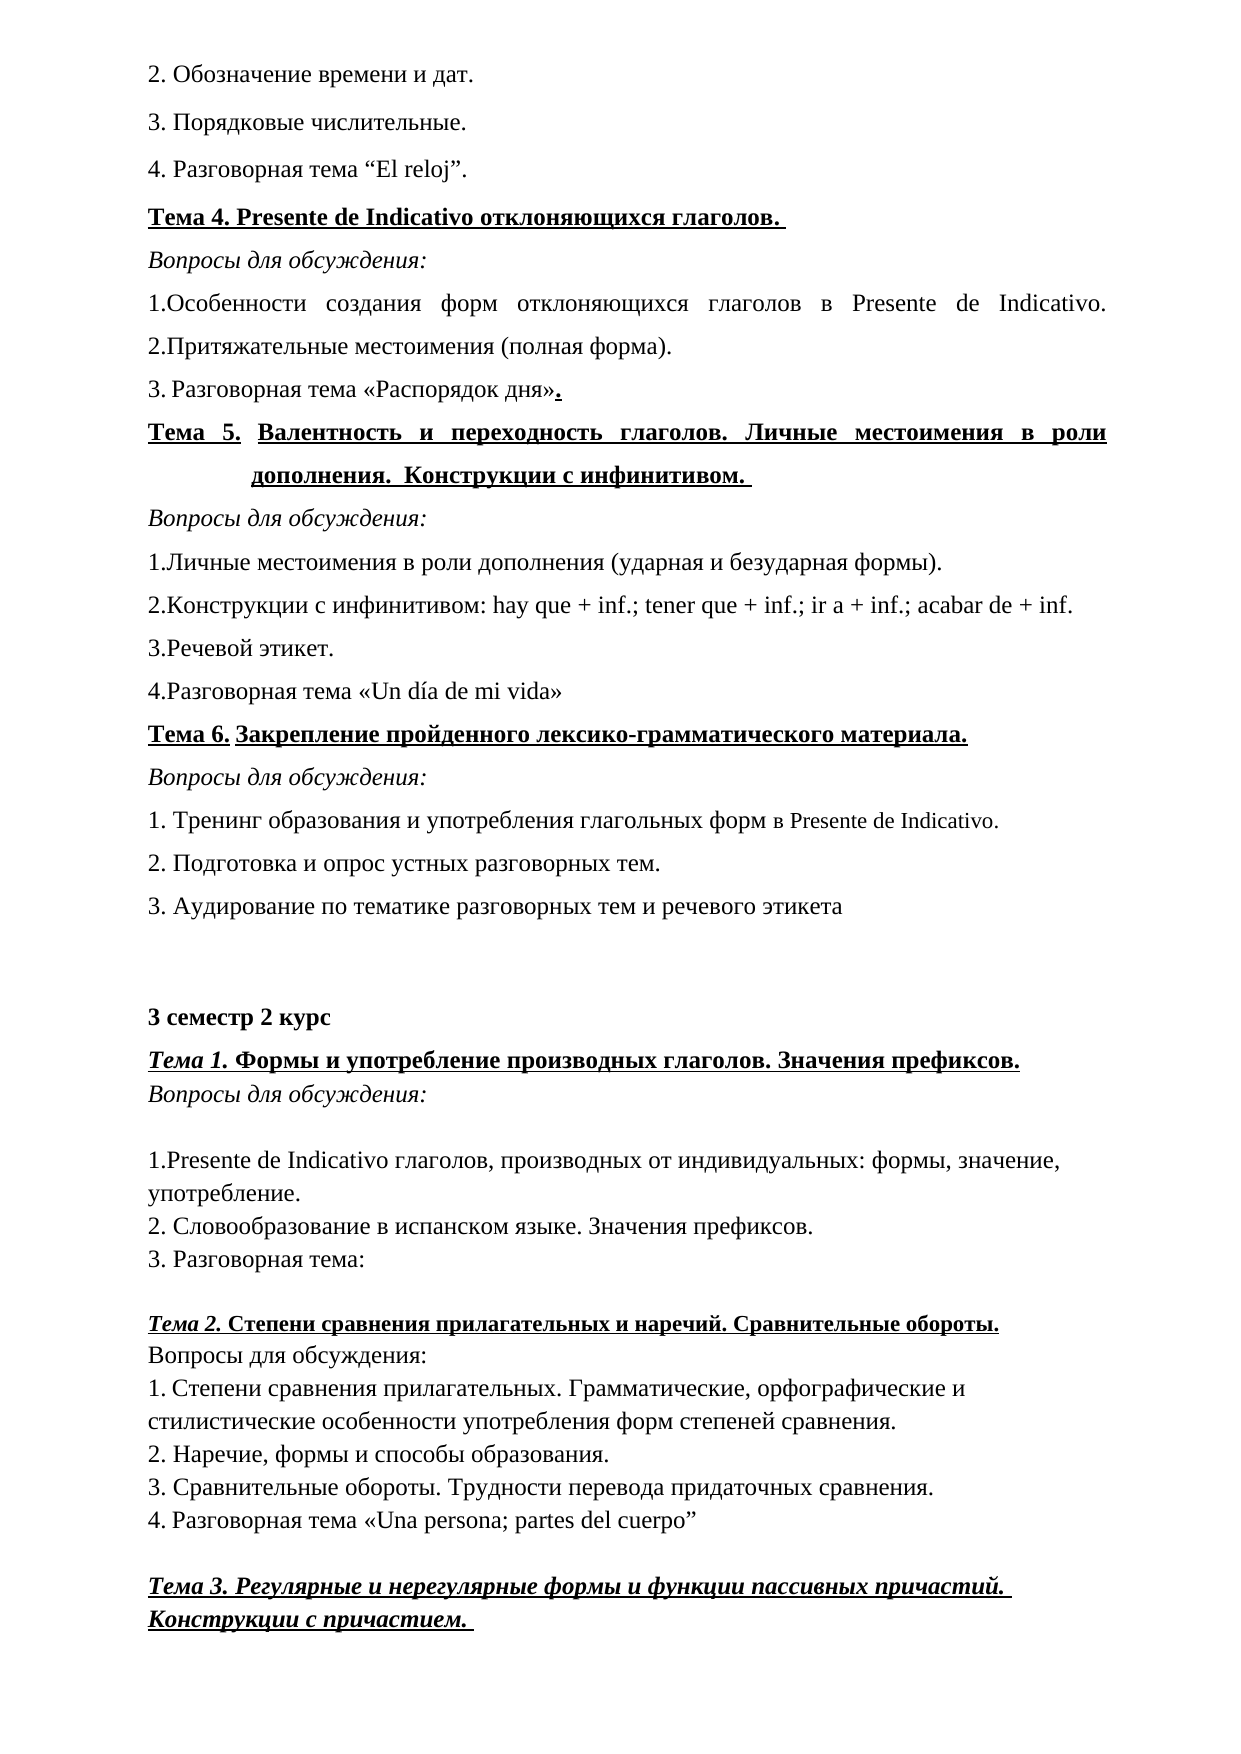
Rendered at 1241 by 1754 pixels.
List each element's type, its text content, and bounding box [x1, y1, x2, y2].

text 2. Обозначение времени и дат. [148, 59, 1107, 88]
list 2. Подготовка и опрос устных разговорных тем. [148, 848, 1107, 877]
text Тема 4. Presente de Indicativo отклоняющихся глаголов. [148, 202, 1107, 231]
list 1.Особенности создания форм отклоняющихся глаголов в Presente de Indicativo. 2.Притяжательные местоимения (полная форма). [148, 288, 1107, 360]
text 1. Тренинг образования и употребления глагольных форм в Presente de Indicativo. [148, 806, 1107, 834]
list 2.Конструкции с инфинитивом: hay que + inf.; tener que + inf.; ir a + inf.; acabar de + inf. [148, 590, 1107, 618]
list 4.Разговорная тема «Un día de mi vida» [148, 676, 1107, 705]
list Вопросы для обсуждения: [148, 503, 1107, 532]
text Вопросы для обсуждения: [148, 1340, 1107, 1369]
text 1. Степени сравнения прилагательных. Грамматические, орфографические и стилистические особенности употребления форм степеней сравнения. [148, 1373, 1107, 1435]
text 2. Наречие, формы и способы образования. [148, 1439, 1107, 1468]
text Вопросы для обсуждения: [148, 1079, 1107, 1107]
list 3. Аудирование по тематике разговорных тем и речевого этикета [148, 891, 1107, 920]
list 3. Разговорная тема «Распорядок дня». [148, 374, 1107, 403]
list 1.Личные местоимения в роли дополнения (ударная и безударная формы). [148, 547, 1107, 575]
list Тема 6. Закрепление пройденного лексико-грамматического материала. [148, 719, 1107, 748]
text 3. Порядковые числительные. [148, 107, 1107, 136]
list Вопросы для обсуждения: [148, 245, 1107, 273]
list 3.Речевой этикет. [148, 633, 1107, 662]
text Тема 2. Степени сравнения прилагательных и наречий. Сравнительные обороты. [148, 1310, 1107, 1336]
text 3. Сравнительные обороты. Трудности перевода придаточных сравнения. [148, 1472, 1107, 1501]
text Тема 3. Регулярные и нерегулярные формы и функции пассивных причастий. Конструкции с причастием. [148, 1571, 1107, 1633]
text 3. Разговорная тема: [148, 1244, 1107, 1272]
text Тема 1. Формы и употребление производных глаголов. Значения префиксов. [148, 1046, 1107, 1074]
text 3 семестр 2 курс [148, 1002, 1107, 1031]
text 4. Разговорная тема «Una persona; partes del cuerpo” [148, 1505, 1107, 1534]
list Тема 5. Валентность и переходность глаголов. Личные местоимения в роли дополнения. Конструкции с инфинитивом. [148, 417, 1107, 489]
list Вопросы для обсуждения: [148, 762, 1107, 791]
text 4. Разговорная тема “El reloj”. [148, 154, 1107, 183]
text 2. Словообразование в испанском языке. Значения префиксов. [148, 1211, 1107, 1239]
text 1.Presente de Indicativo глаголов, производных от индивидуальных: формы, значение, употребление. [148, 1145, 1107, 1206]
